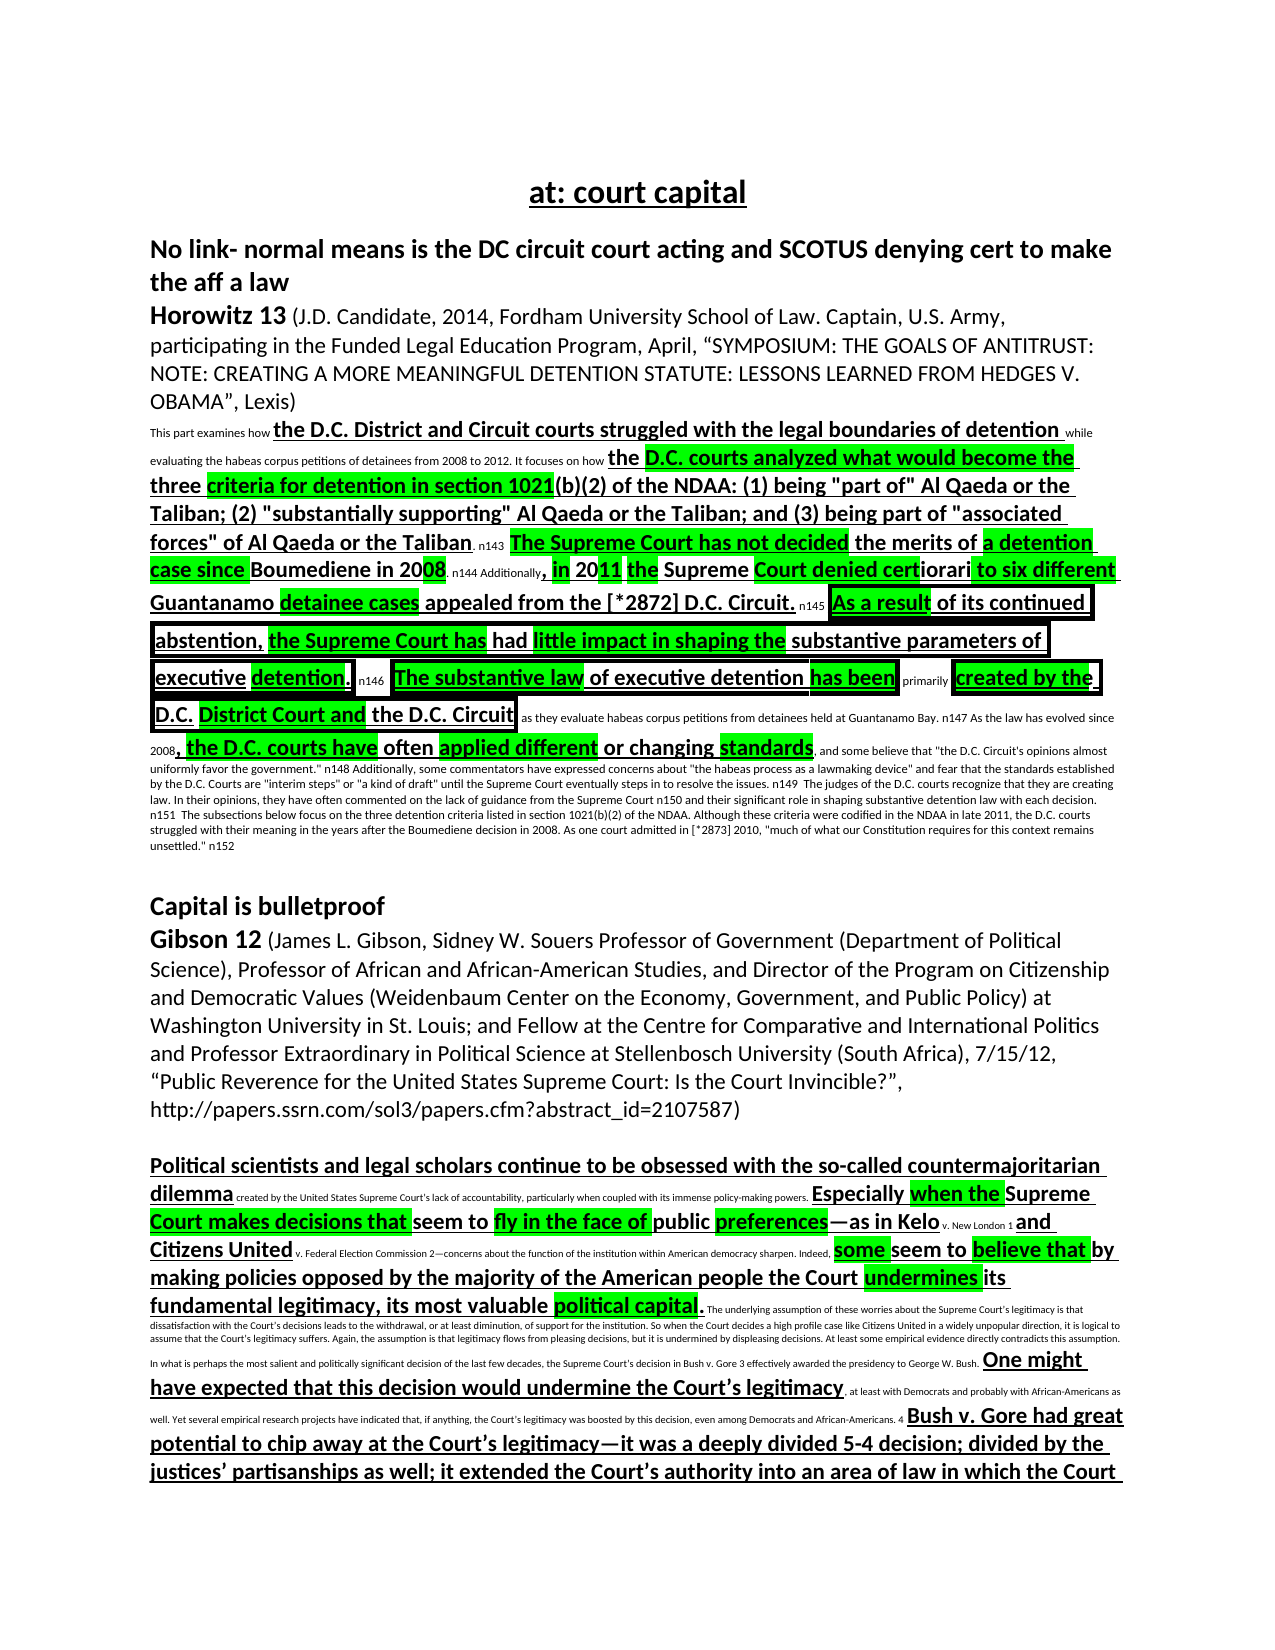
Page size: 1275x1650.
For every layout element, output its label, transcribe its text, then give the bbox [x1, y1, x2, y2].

subtitle Capital is bulletproof [150, 889, 1125, 922]
text Horowitz 13 (J.D. Candidate, 2014, Fordham University School of Law. Captain, U.S. Army, participating in the Funded Legal Education Program, April, “SYMPOSIUM: THE GOALS OF ANTITRUST: NOTE: CREATING A MORE MEANINGFUL DETENTION STATUTE: LESSONS LEARNED FROM HEDGES V. OBAMA”, Lexis) [150, 298, 1125, 416]
text Gibson 12 (James L. Gibson, Sidney W. Souers Professor of Government (Department of Political Science), Professor of African and African-American Studies, and Director of the Program on Citizenship and Democratic Values (Weidenbaum Center on the Economy, Government, and Public Policy) at Washington University in St. Louis; and Fellow at the Centre for Comparative and International Politics and Professor Extraordinary in Political Science at Stellenbosch University (South Africa), 7/15/12, “Public Reverence for the United States Supreme Court: Is the Court Invincible?”, http://papers.ssrn.com/sol3/papers.cfm?abstract_id=2107587) [150, 922, 1125, 1123]
text This part examines how the D.C. District and Circuit courts struggled with the legal boundaries of detention while evaluating the habeas corpus petitions of detainees from 2008 to 2012. It focuses on how the D.C. courts analyzed what would become the three criteria for detention in section 1021(b)(2) of the NDAA: (1) being "part of" Al Qaeda or the Taliban; (2) "substantially supporting" Al Qaeda or the Taliban; and (3) being part of "associated forces" of Al Qaeda or the Taliban. n143 The Supreme Court has not decided the merits of a detention case since Boumediene in 2008. n144 Additionally, in 2011 the Supreme Court denied certiorari to six different Guantanamo detainee cases appealed from the [*2872] D.C. Circuit. n145 As a result of its continued abstention, the Supreme Court has had little impact in shaping the substantive parameters of executive detention. n146 The substantive law of executive detention has been primarily created by the D.C. District Court and the D.C. Circuit as they evaluate habeas corpus petitions from detainees held at Guantanamo Bay. n147 As the law has evolved since 2008, the D.C. courts have often applied different or changing standards, and some believe that "the D.C. Circuit's opinions almost uniformly favor the government." n148 Additionally, some commentators have expressed concerns about "the habeas process as a lawmaking device" and fear that the standards established by the D.C. Courts are "interim steps" or "a kind of draft" until the Supreme Court eventually steps in to resolve the issues. n149 The judges of the D.C. courts recognize that they are creating law. In their opinions, they have often commented on the lack of guidance from the Supreme Court n150 and their significant role in shaping substantive detention law with each decision. n151 The subsections below focus on the three detention criteria listed in section 1021(b)(2) of the NDAA. Although these criteria were codified in the NDAA in late 2011, the D.C. courts struggled with their meaning in the years after the Boumediene decision in 2008. As one court admitted in [*2873] 2010, "much of what our Constitution requires for this context remains unsettled." n152 [150, 416, 1125, 853]
subtitle at: court capital [150, 171, 1125, 212]
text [150, 1151, 1125, 1485]
subtitle No link- normal means is the DC circuit court acting and SCOTUS denying cert to make the aff a law [150, 232, 1125, 298]
